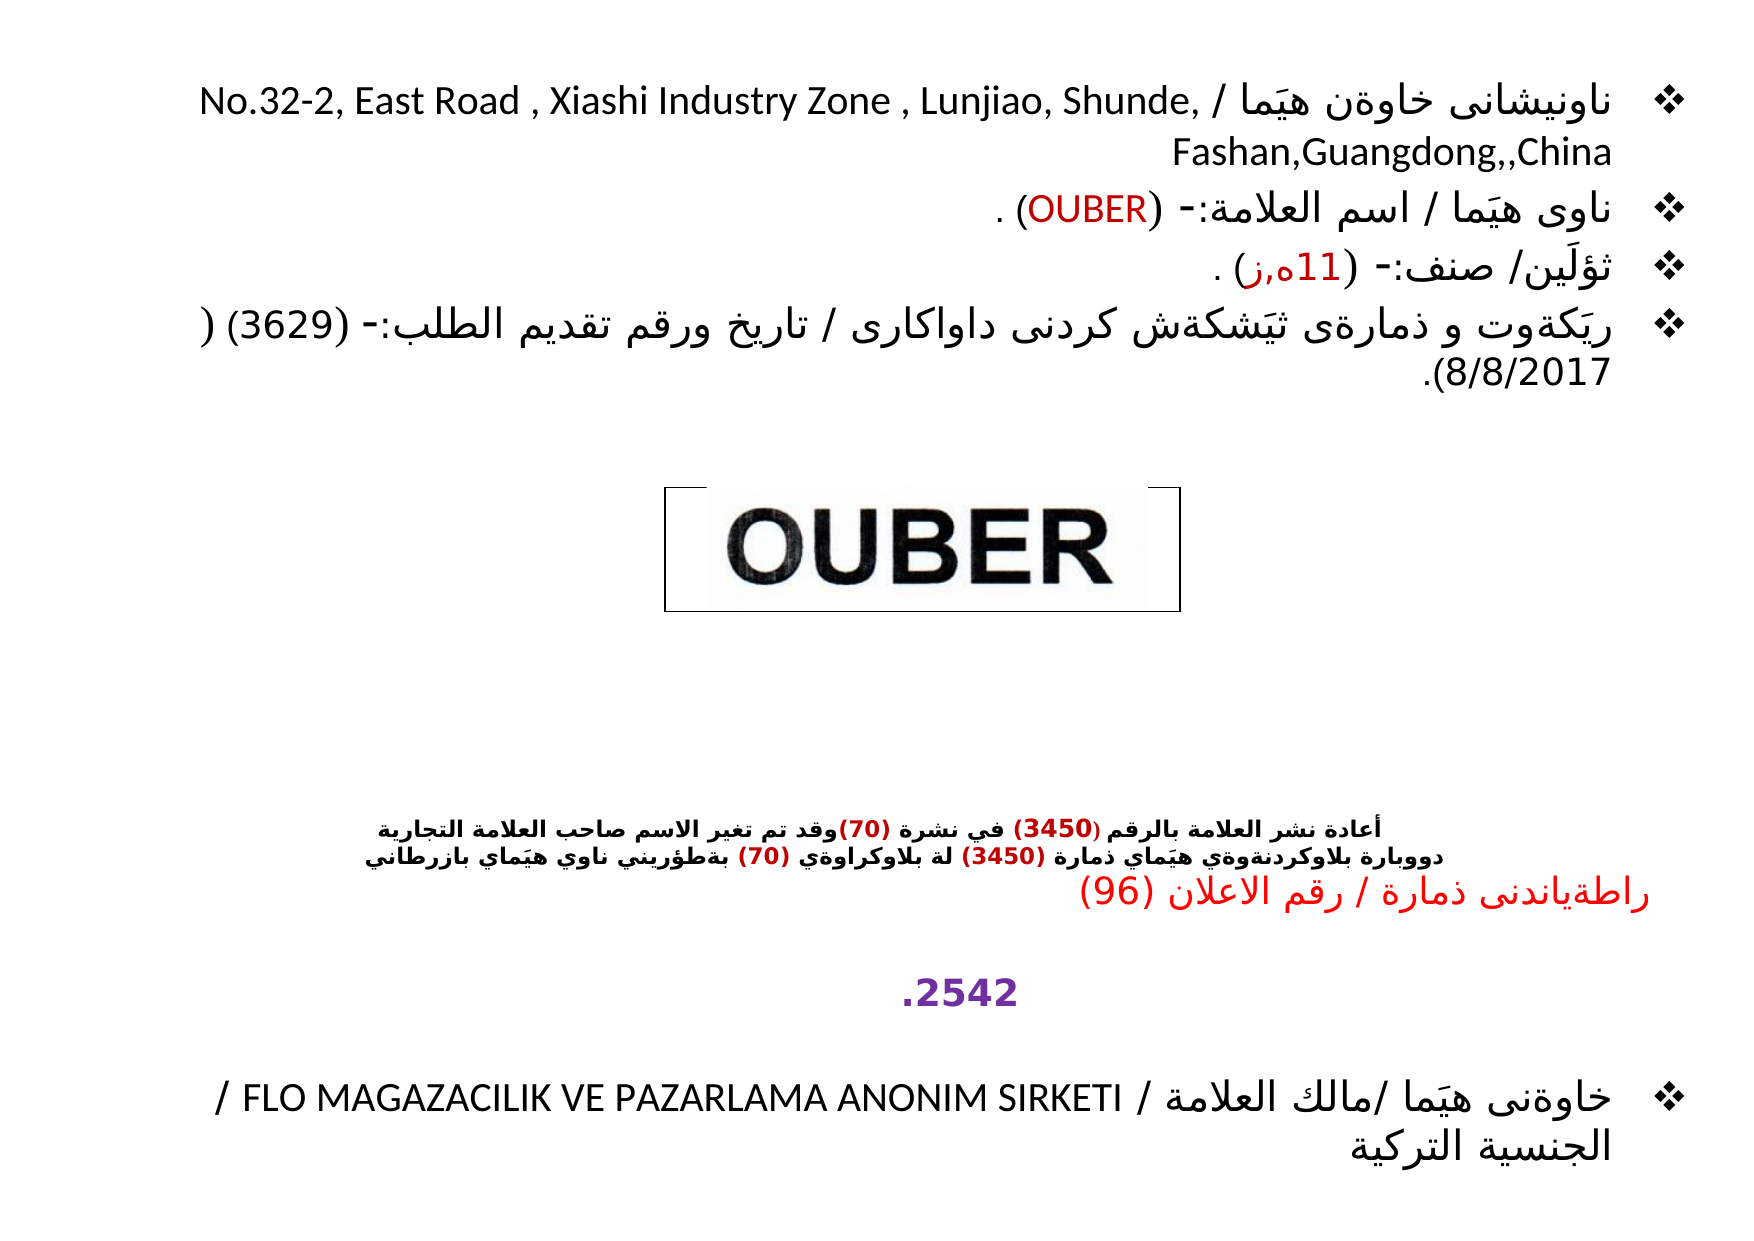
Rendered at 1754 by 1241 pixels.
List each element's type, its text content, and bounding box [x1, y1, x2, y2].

picture [706, 487, 1148, 611]
list ناوى هيَما / اسم العلامة:- (OUBER) . [150, 176, 1651, 234]
list خاوةنى هيَما /مالك العلامة / FLO MAGAZACILIK VE PAZARLAMA ANONIM SIRKETI / الجنسية التركية [150, 1071, 1651, 1170]
list ريَكةوت و ذمارةى ثيَشكةش كردنى داواكارى / تاريخ ورقم تقديم الطلب:- (3629) (8/8/2017). [150, 292, 1651, 394]
text دووبارة بلاوكردنةوةي هيَماي ذمارة (3450) لة بلاوكراوةي (70) بةطؤريني ناوي هيَماي بازرطاني [150, 843, 1651, 870]
table_header [1148, 488, 1179, 611]
list ثؤلَين/ صنف:- (11ه,ز) . [150, 234, 1651, 292]
text راطةياندنى ذمارة / رقم الاعلان (96) [150, 870, 1651, 913]
table_header [666, 488, 706, 611]
list ناونيشانى خاوةن هيَما / No.32-2, East Road , Xiashi Industry Zone , Lunjiao, Shunde, Fashan,Guangdong,,China [150, 74, 1651, 176]
text أعادة نشر العلامة بالرقم (3450) في نشرة (70)وقد تم تغير الاسم صاحب العلامة التجارية [150, 814, 1695, 843]
